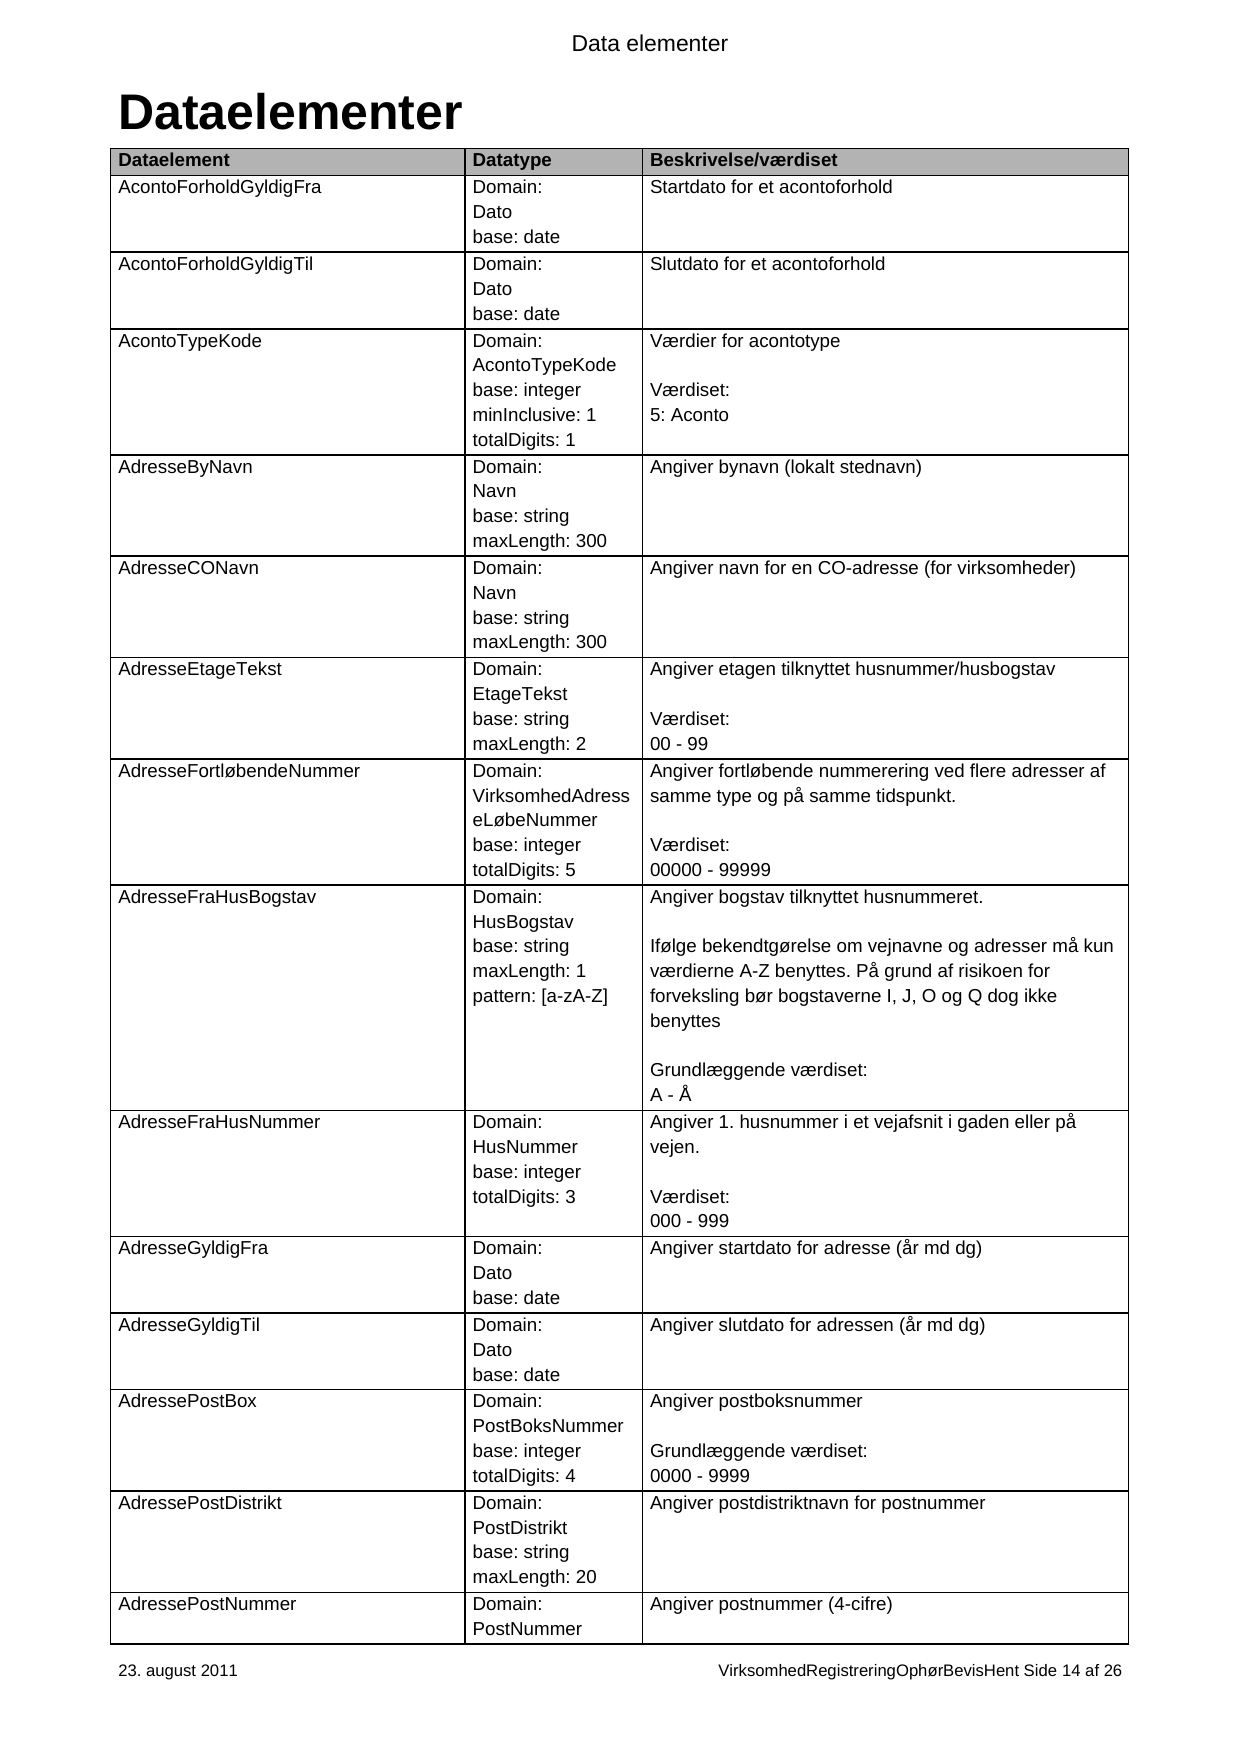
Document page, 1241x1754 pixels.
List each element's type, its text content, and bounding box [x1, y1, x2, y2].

table_cell AdresseGyldigTil [111, 1314, 464, 1389]
table_cell Angiver postboksnummer Grundlæggende værdiset: 0000 - 9999 [643, 1390, 1128, 1490]
table_cell Domain: HusBogstav base: string maxLength: 1 pattern: [a-zA-Z] [466, 886, 642, 1109]
table_cell AdressePostBox [111, 1390, 464, 1490]
table_cell Angiver navn for en CO-adresse (for virksomheder) [643, 557, 1128, 657]
table_cell AdressePostDistrikt [111, 1492, 464, 1591]
table_cell AdresseFraHusBogstav [111, 886, 464, 1109]
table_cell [466, 1593, 642, 1643]
table_cell Domain: VirksomhedAdresseLøbeNummer base: integer totalDigits: 5 [466, 760, 642, 884]
table_cell AdressePostNummer [111, 1593, 464, 1643]
table_cell AcontoForholdGyldigFra [111, 176, 464, 251]
table_cell AdresseFraHusNummer [111, 1111, 464, 1236]
table_cell Domain: PostBoksNummer base: integer totalDigits: 4 [466, 1390, 642, 1490]
table_cell Domain: EtageTekst base: string maxLength: 2 [466, 658, 642, 758]
table_cell Angiver fortløbende nummerering ved flere adresser af samme type og på samme tidspunkt. Værdiset: 00000 - 99999 [643, 760, 1128, 884]
table_cell Angiver slutdato for adressen (år md dg) [643, 1314, 1128, 1389]
table_cell Domain: HusNummer base: integer totalDigits: 3 [466, 1111, 642, 1236]
table_cell Angiver bogstav tilknyttet husnummeret. Ifølge bekendtgørelse om vejnavne og adresser må kun værdierne A-Z benyttes. På grund af risikoen for forveksling bør bogstaverne I, J, O og Q dog ikke benyttes Grundlæggende værdiset: A - Å [643, 886, 1128, 1109]
table_cell AdresseFortløbendeNummer [111, 760, 464, 884]
table_header Beskrivelse/værdiset [643, 149, 1128, 175]
table_cell Domain: Dato base: date [466, 253, 642, 328]
table_cell Værdier for acontotype Værdiset: 5: Aconto [643, 330, 1128, 454]
table_cell AdresseEtageTekst [111, 658, 464, 758]
table_cell AdresseGyldigFra [111, 1237, 464, 1312]
table_cell AdresseByNavn [111, 456, 464, 555]
table_cell Domain: Dato base: date [466, 176, 642, 251]
table_header Datatype [466, 149, 642, 175]
table_cell Domain: Navn base: string maxLength: 300 [466, 456, 642, 555]
table_cell AcontoForholdGyldigTil [111, 253, 464, 328]
table_cell Domain: Dato base: date [466, 1314, 642, 1389]
table_cell Slutdato for et acontoforhold [643, 253, 1128, 328]
table_cell AcontoTypeKode [111, 330, 464, 454]
table_cell Angiver postdistriktnavn for postnummer [643, 1492, 1128, 1591]
table_header Dataelement [111, 149, 464, 175]
table_cell Domain: Navn base: string maxLength: 300 [466, 557, 642, 657]
table_cell Domain: PostDistrikt base: string maxLength: 20 [466, 1492, 642, 1591]
text Dataelementer [118, 82, 1181, 140]
table_cell Angiver 1. husnummer i et vejafsnit i gaden eller på vejen. Værdiset: 000 - 999 [643, 1111, 1128, 1236]
table_cell Angiver bynavn (lokalt stednavn) [643, 456, 1128, 555]
table_cell Domain: AcontoTypeKode base: integer minInclusive: 1 totalDigits: 1 [466, 330, 642, 454]
table_cell Angiver startdato for adresse (år md dg) [643, 1237, 1128, 1312]
table_cell Domain: Dato base: date [466, 1237, 642, 1312]
table_cell AdresseCONavn [111, 557, 464, 657]
table_cell Angiver etagen tilknyttet husnummer/husbogstav Værdiset: 00 - 99 [643, 658, 1128, 758]
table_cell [643, 1593, 1128, 1643]
table_cell Startdato for et acontoforhold [643, 176, 1128, 251]
